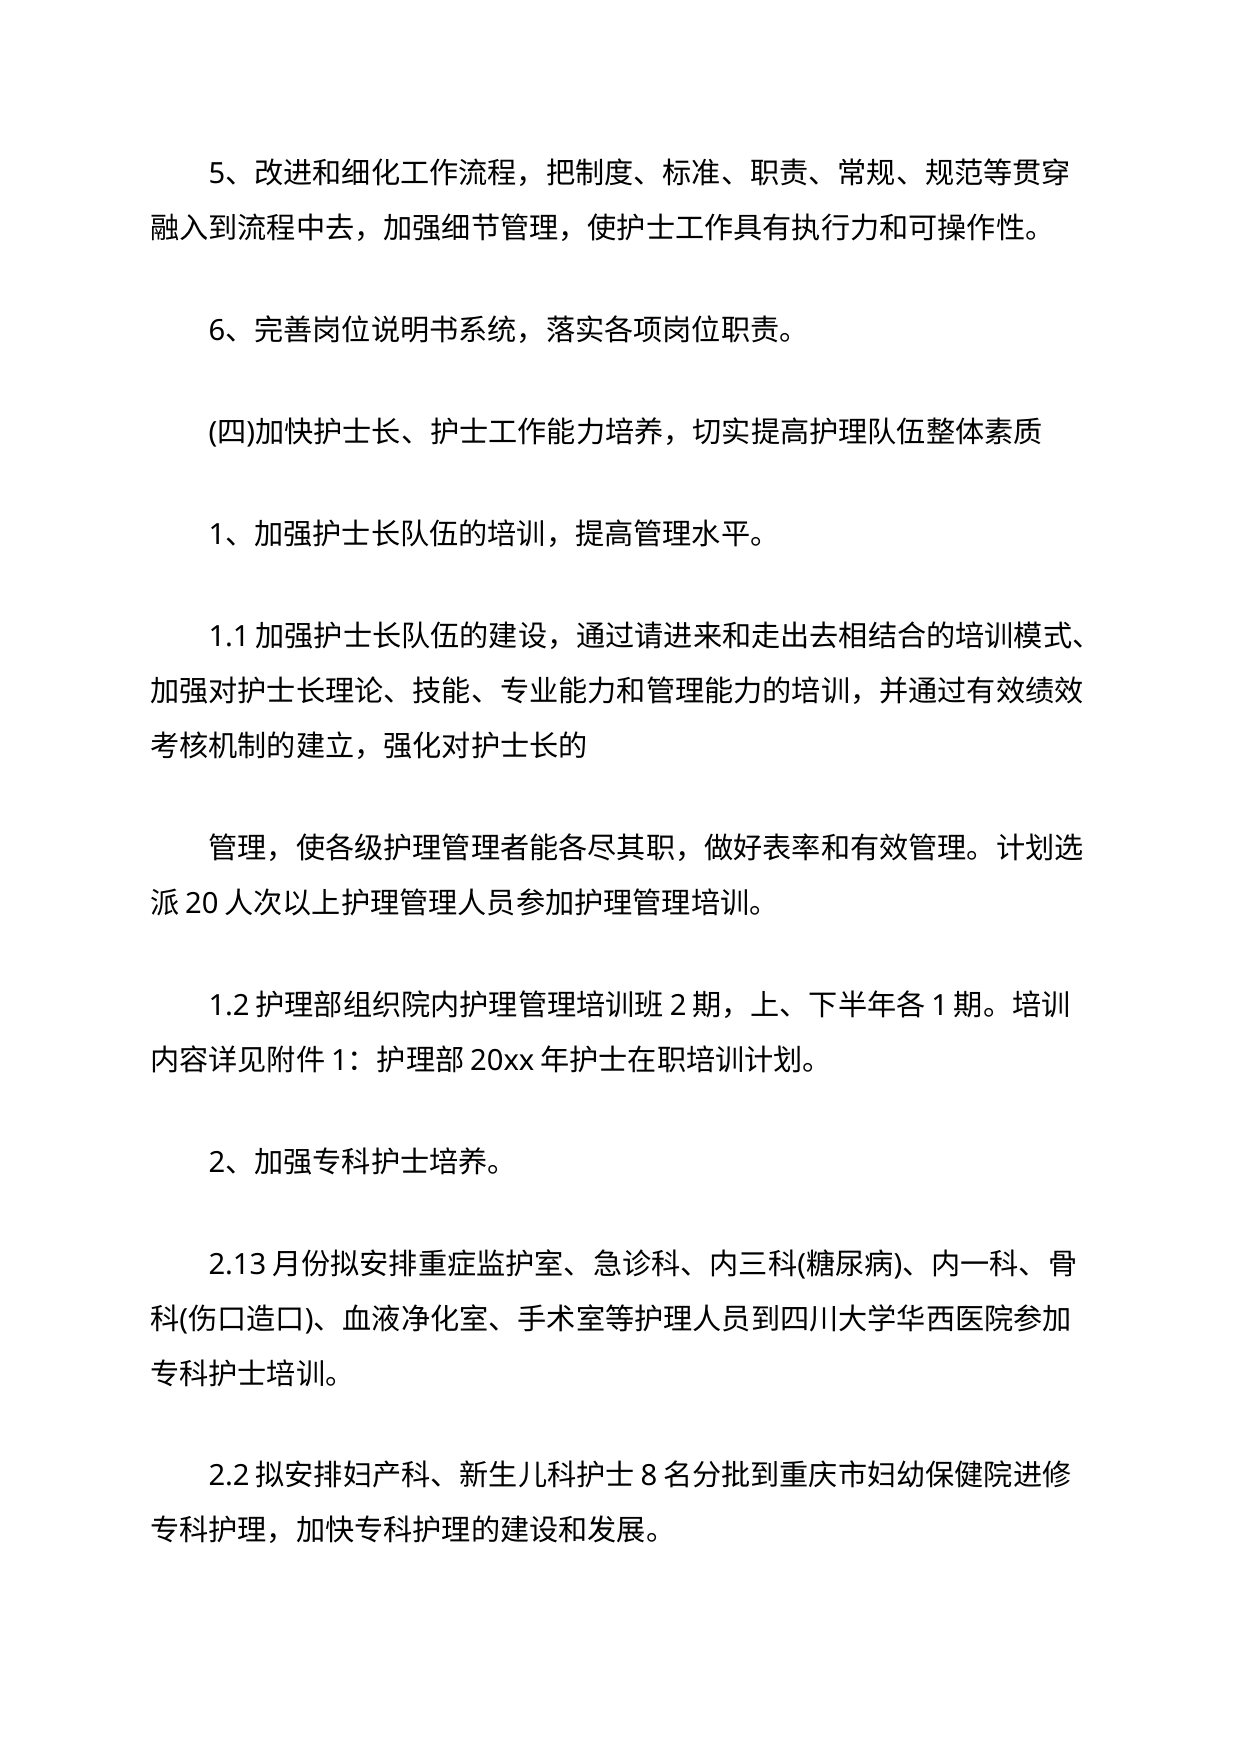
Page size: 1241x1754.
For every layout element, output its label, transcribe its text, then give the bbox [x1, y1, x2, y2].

text 6、完善岗位说明书系统，落实各项岗位职责。 [150, 307, 1090, 349]
text 5、改进和细化工作流程，把制度、标准、职责、常规、规范等贯穿融入到流程中去，加强细节管理，使护士工作具有执行力和可操作性。 [150, 150, 1090, 247]
text 1.1加强护士长队伍的建设，通过请进来和走出去相结合的培训模式、加强对护士长理论、技能、专业能力和管理能力的培训，并通过有效绩效考核机制的建立，强化对护士长的 [150, 613, 1090, 765]
text (四)加快护士长、护士工作能力培养，切实提高护理队伍整体素质 [150, 409, 1090, 451]
text 1、加强护士长队伍的培训，提高管理水平。 [150, 511, 1090, 553]
text 1.2护理部组织院内护理管理培训班2期，上、下半年各1期。培训内容详见附件1：护理部20xx年护士在职培训计划。 [150, 981, 1090, 1079]
text 管理，使各级护理管理者能各尽其职，做好表率和有效管理。计划选派20人次以上护理管理人员参加护理管理培训。 [150, 824, 1090, 922]
text 2.13月份拟安排重症监护室、急诊科、内三科(糖尿病)、内一科、骨科(伤口造口)、血液净化室、手术室等护理人员到四川大学华西医院参加专科护士培训。 [150, 1240, 1090, 1392]
text 2、加强专科护士培养。 [150, 1138, 1090, 1181]
text 2.2拟安排妇产科、新生儿科护士8名分批到重庆市妇幼保健院进修专科护理，加快专科护理的建设和发展。 [150, 1452, 1090, 1549]
